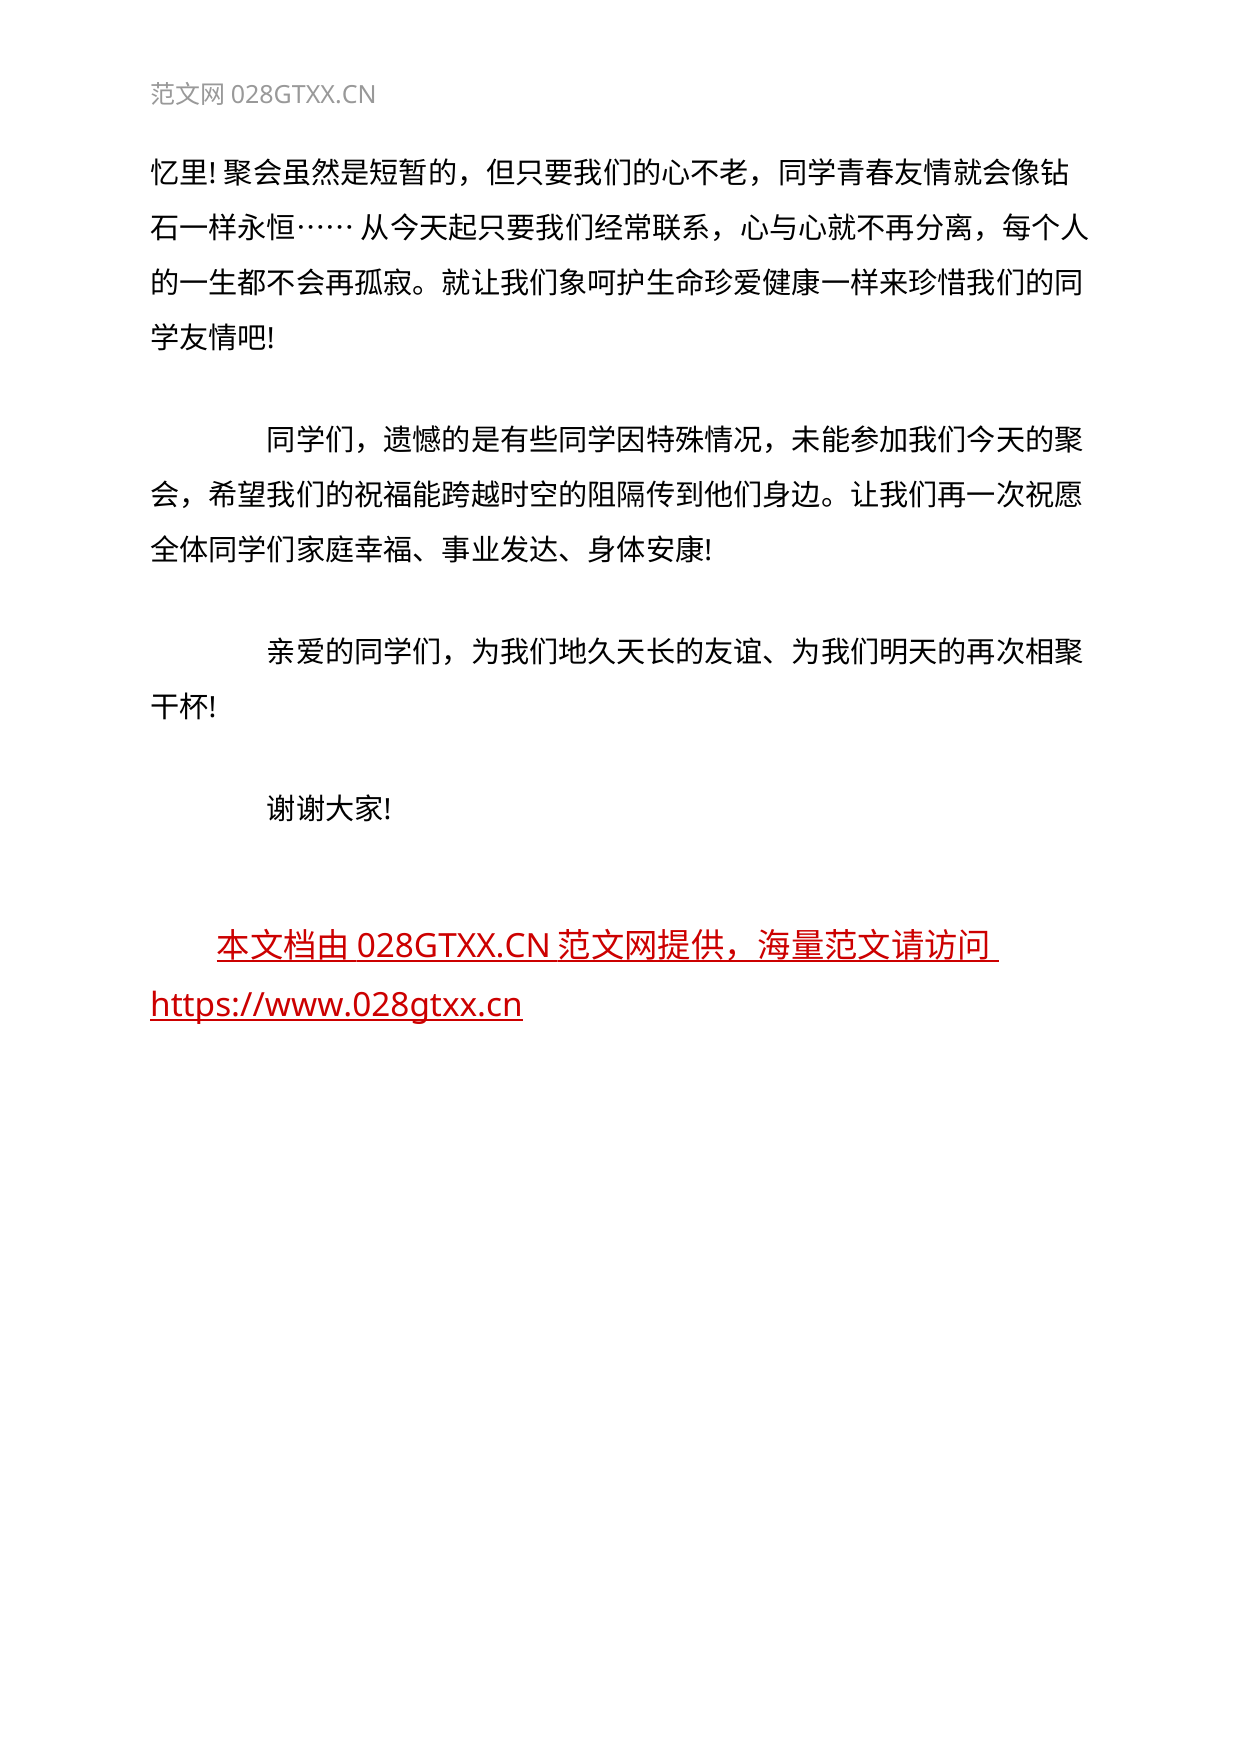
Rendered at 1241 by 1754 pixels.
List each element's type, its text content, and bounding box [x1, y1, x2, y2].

text 同学们，遗憾的是有些同学因特殊情况，未能参加我们今天的聚会，希望我们的祝福能跨越时空的阻隔传到他们身边。让我们再一次祝愿全体同学们家庭幸福、事业发达、身体安康! [150, 417, 1090, 569]
text 本文档由028GTXX.CN范文网提供，海量范文请访问 https://www.028gtxx.cn [150, 919, 1090, 1026]
text 谢谢大家! [150, 785, 1090, 828]
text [150, 150, 1090, 357]
text 亲爱的同学们，为我们地久天长的友谊、为我们明天的再次相聚干杯! [150, 628, 1090, 726]
